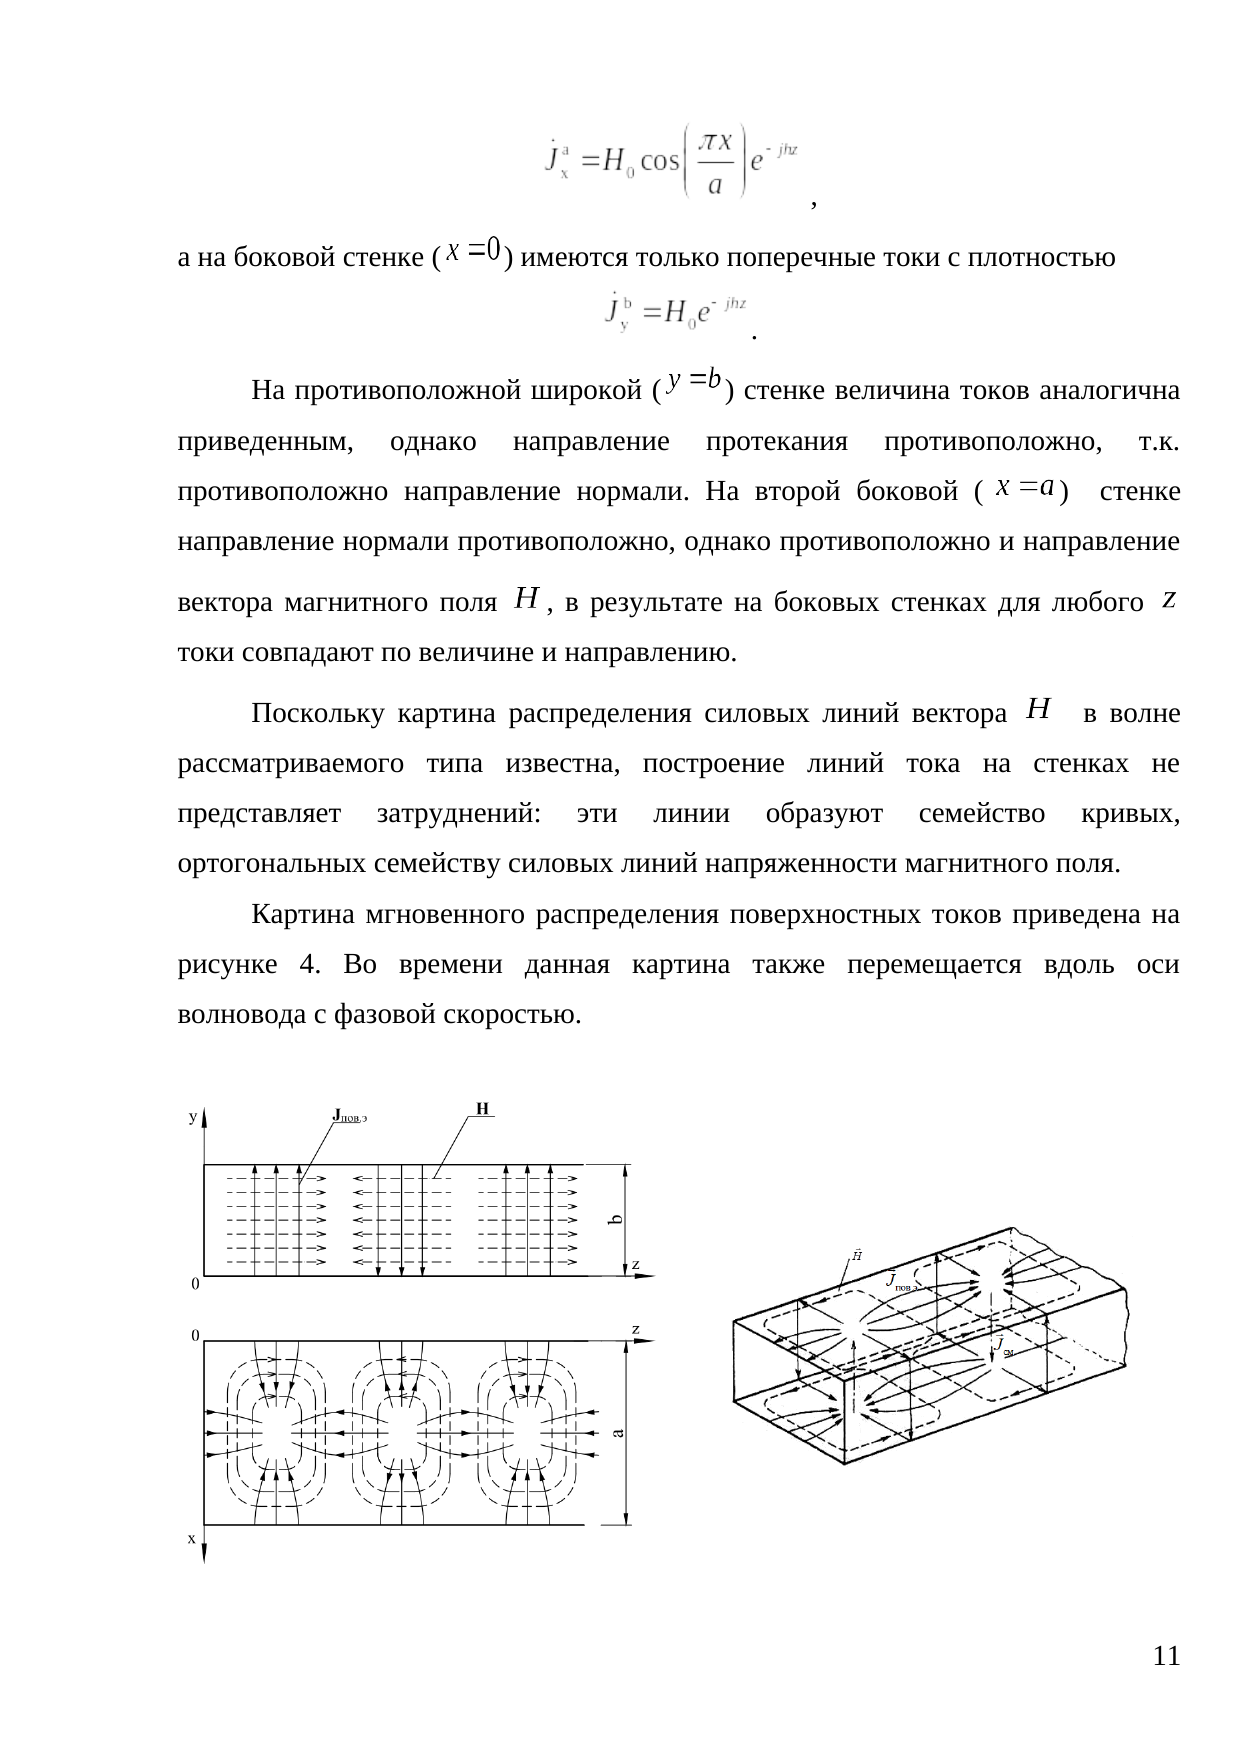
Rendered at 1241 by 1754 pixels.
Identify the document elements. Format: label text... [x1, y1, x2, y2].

text Поскольку картина распределения силовых линий вектора в волне рассматриваемого типа известна, построение линий тока на стенках не представляет затруднений: эти линии образуют семейство кривых, ортогональных семейству силовых линий напряженности магнитного поля. [177, 684, 1181, 879]
picture [682, 1216, 1167, 1467]
picture [181, 1097, 660, 1565]
text Картина мгновенного распределения поверхностных токов приведена на рисунке 4. Во времени данная картина также перемещается вдоль оси волновода с фазовой скоростью. [177, 896, 1181, 1030]
text . [177, 289, 1181, 345]
text а на боковой стенке () имеются только поперечные токи с плотностью [177, 229, 1181, 272]
text На противоположной широкой () стенке величина токов аналогична приведенным, однако направление протекания противоположно, т.к. противоположно направление нормали. На второй боковой () стенке направление нормали противоположно, однако противоположно и направление вектора магнитного поля , в результате на боковых стенках для любого токи совпадают по величине и направлению. [177, 362, 1181, 668]
text , [177, 118, 1181, 212]
